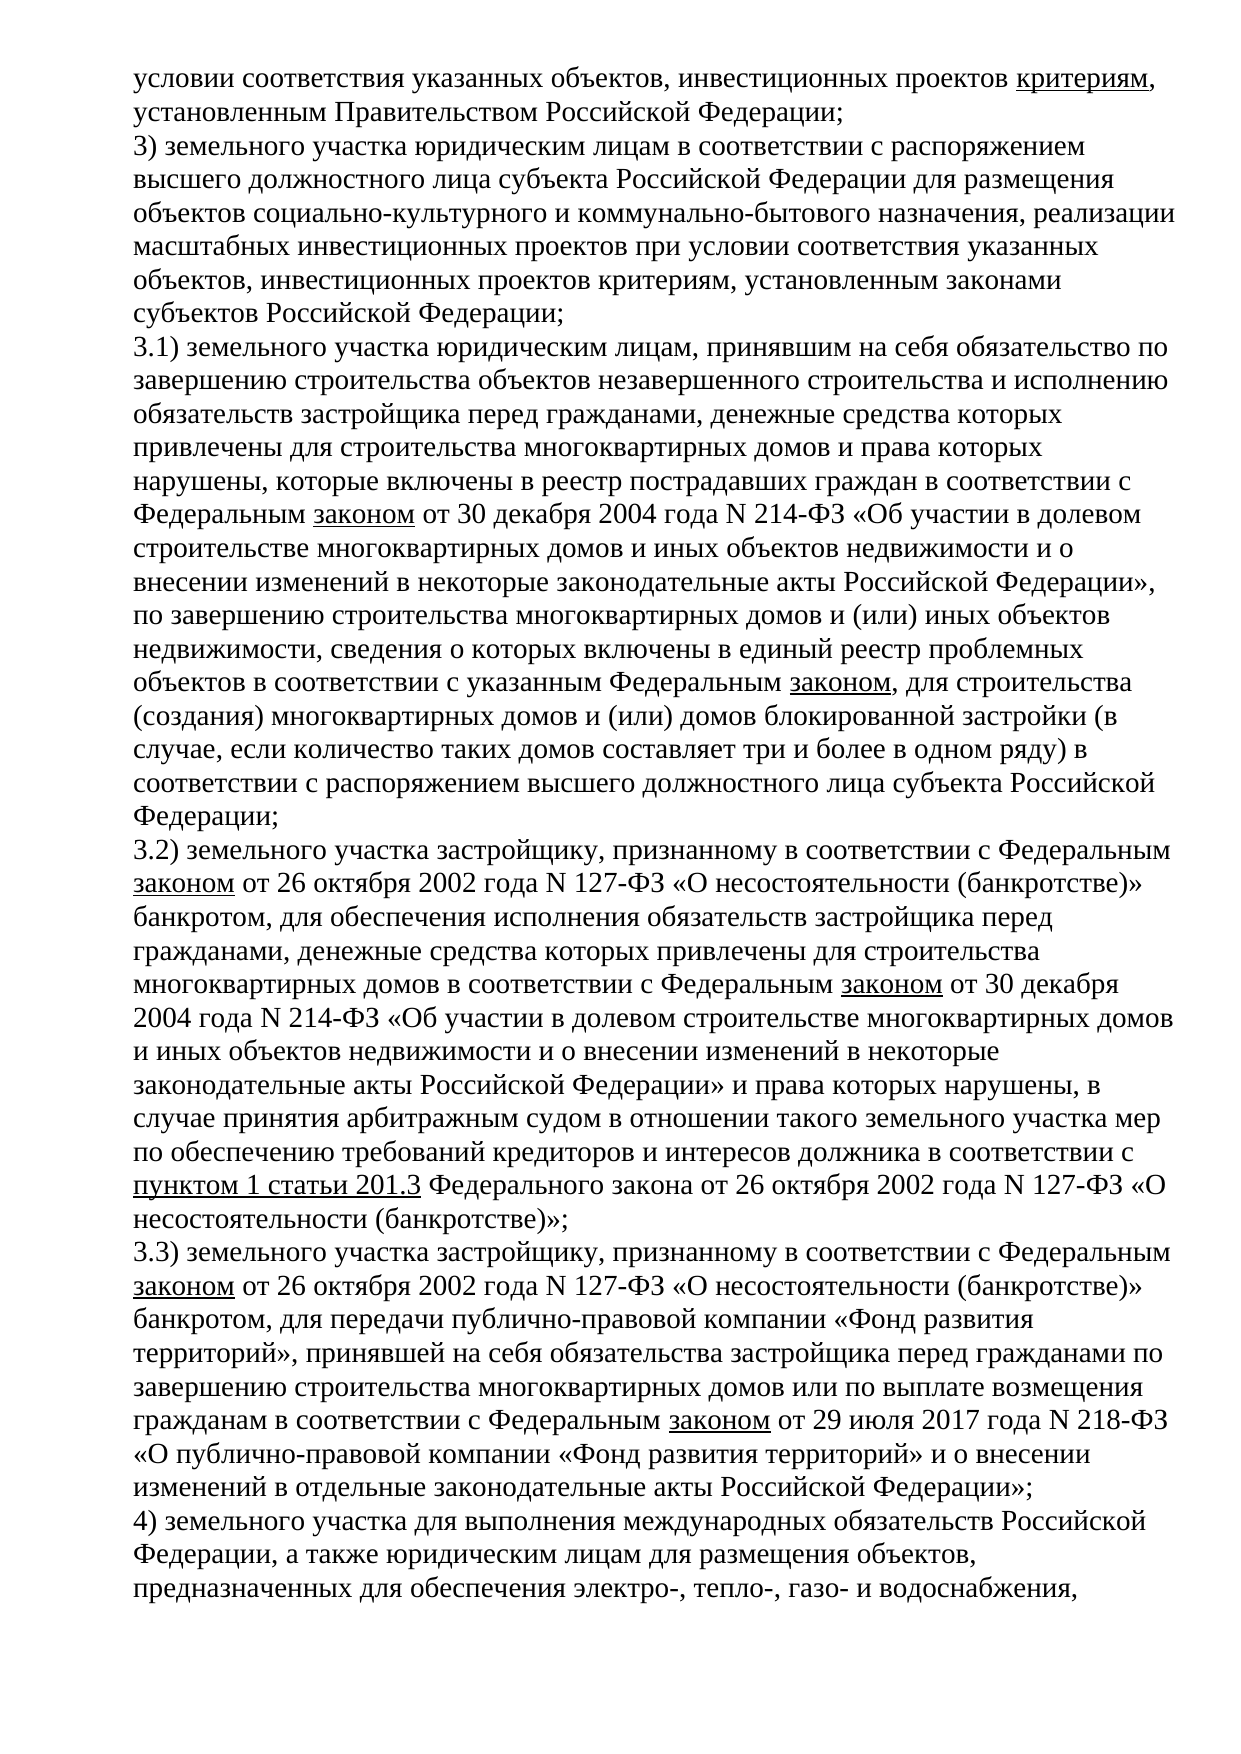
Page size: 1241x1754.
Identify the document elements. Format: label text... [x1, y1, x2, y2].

text 3.2) земельного участка застройщику, признанному в соответствии с Федеральным законом от 26 октября 2002 года N 127-ФЗ «О несостоятельности (банкротстве)» банкротом, для обеспечения исполнения обязательств застройщика перед гражданами, денежные средства которых привлечены для строительства многоквартирных домов в соответствии с Федеральным законом от 30 декабря 2004 года N 214-ФЗ «Об участии в долевом строительстве многоквартирных домов и иных объектов недвижимости и о внесении изменений в некоторые законодательные акты Российской Федерации» и права которых нарушены, в случае принятия арбитражным судом в отношении такого земельного участка мер по обеспечению требований кредиторов и интересов должника в соответствии с пунктом 1 статьи 201.3 Федерального закона от 26 октября 2002 года N 127-ФЗ «О несостоятельности (банкротстве)»; [133, 832, 1181, 1234]
text 3.3) земельного участка застройщику, признанному в соответствии с Федеральным законом от 26 октября 2002 года N 127-ФЗ «О несостоятельности (банкротстве)» банкротом, для передачи публично-правовой компании «Фонд развития территорий», принявшей на себя обязательства застройщика перед гражданами по завершению строительства многоквартирных домов или по выплате возмещения гражданам в соответствии с Федеральным законом от 29 июля 2017 года N 218-ФЗ «О публично-правовой компании «Фонд развития территорий» и о внесении изменений в отдельные законодательные акты Российской Федерации»; [133, 1234, 1181, 1503]
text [133, 61, 1181, 128]
text 3) земельного участка юридическим лицам в соответствии с распоряжением высшего должностного лица субъекта Российской Федерации для размещения объектов социально-культурного и коммунально-бытового назначения, реализации масштабных инвестиционных проектов при условии соответствия указанных объектов, инвестиционных проектов критериям, установленным законами субъектов Российской Федерации; [133, 128, 1181, 329]
text 3.1) земельного участка юридическим лицам, принявшим на себя обязательство по завершению строительства объектов незавершенного строительства и исполнению обязательств застройщика перед гражданами, денежные средства которых привлечены для строительства многоквартирных домов и права которых нарушены, которые включены в реестр пострадавших граждан в соответствии с Федеральным законом от 30 декабря 2004 года N 214-ФЗ «Об участии в долевом строительстве многоквартирных домов и иных объектов недвижимости и о внесении изменений в некоторые законодательные акты Российской Федерации», по завершению строительства многоквартирных домов и (или) иных объектов недвижимости, сведения о которых включены в единый реестр проблемных объектов в соответствии с указанным Федеральным законом, для строительства (создания) многоквартирных домов и (или) домов блокированной застройки (в случае, если количество таких домов составляет три и более в одном ряду) в соответствии с распоряжением высшего должностного лица субъекта Российской Федерации; [133, 329, 1181, 832]
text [133, 1503, 1181, 1603]
